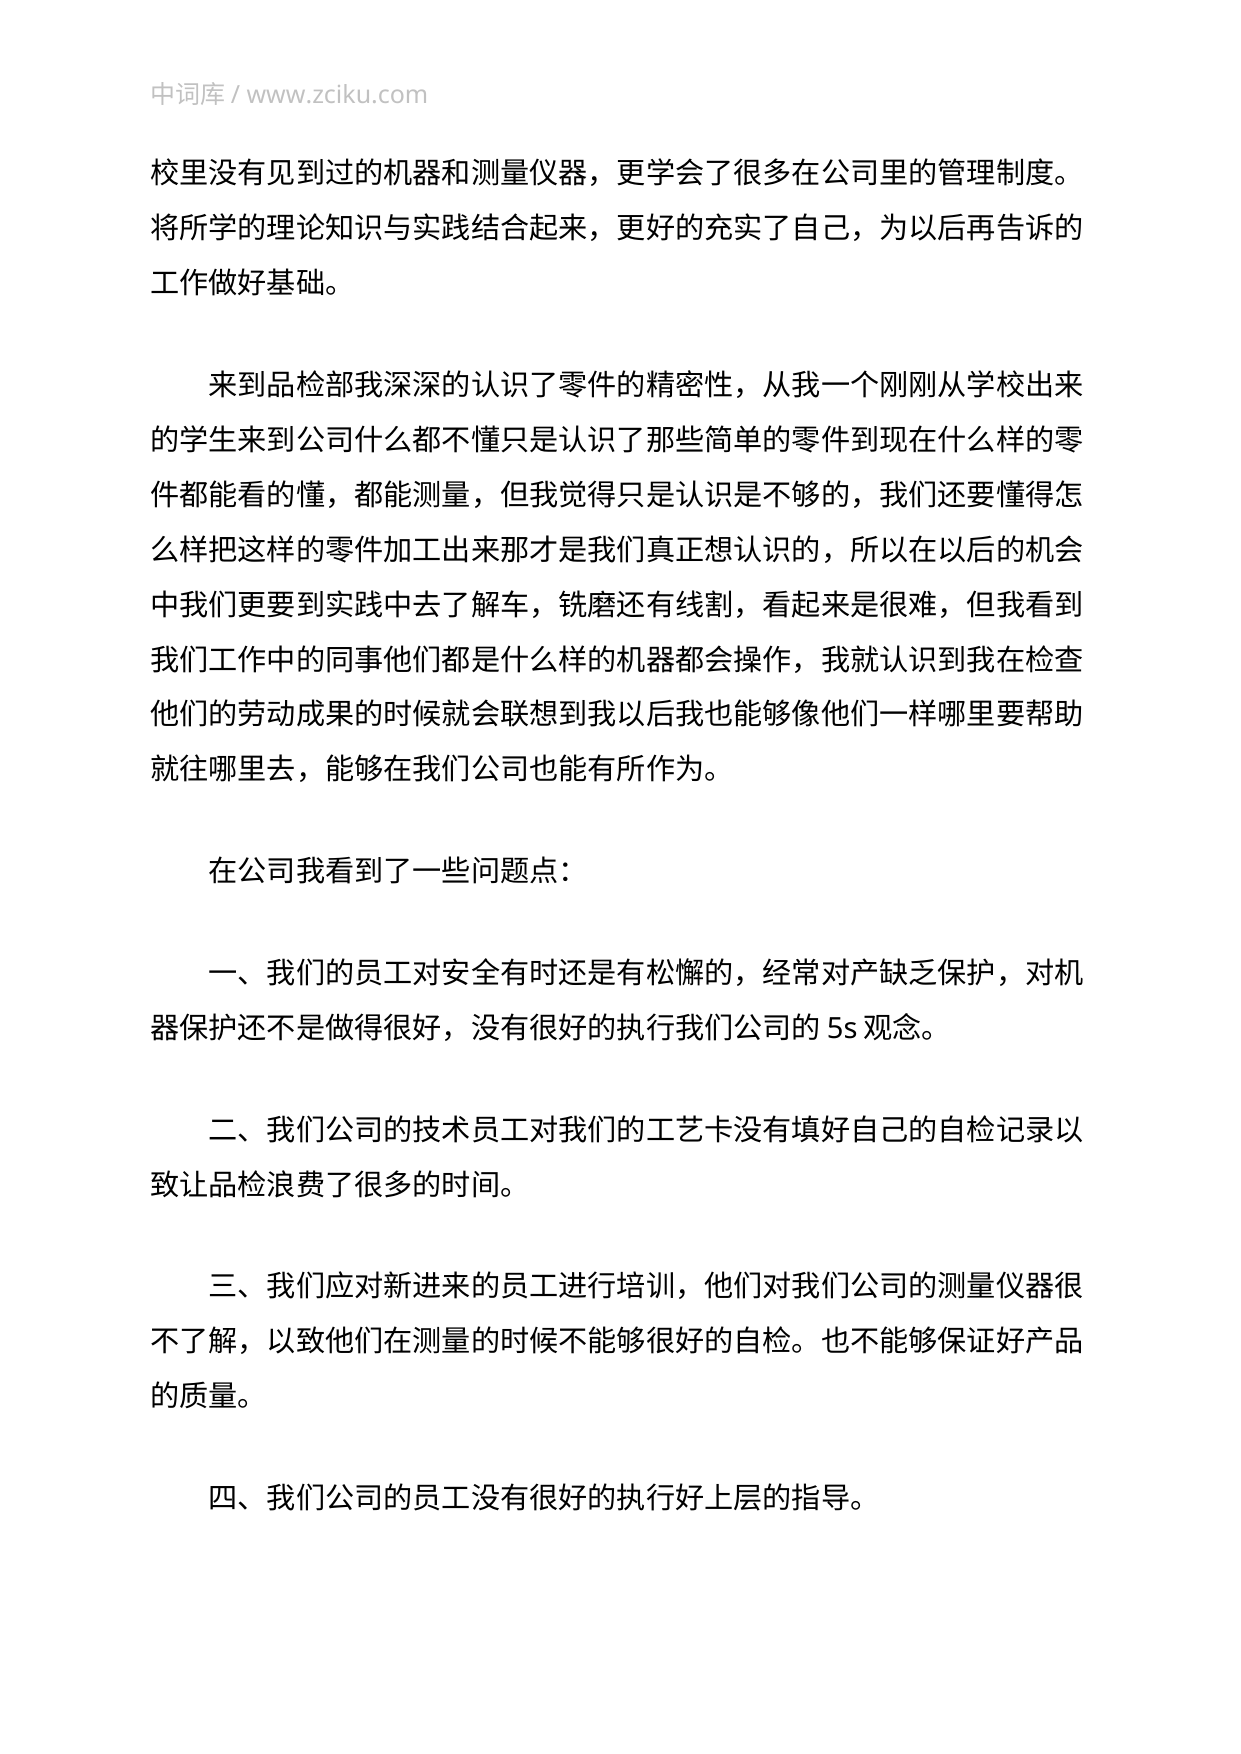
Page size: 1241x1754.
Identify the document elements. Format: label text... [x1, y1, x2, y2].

text 四、我们公司的员工没有很好的执行好上层的指导。 [150, 1474, 1090, 1517]
text 来到品检部我深深的认识了零件的精密性，从我一个刚刚从学校出来的学生来到公司什么都不懂只是认识了那些简单的零件到现在什么样的零件都能看的懂，都能测量，但我觉得只是认识是不够的，我们还要懂得怎么样把这样的零件加工出来那才是我们真正想认识的，所以在以后的机会中我们更要到实践中去了解车，铣磨还有线割，看起来是很难，但我看到我们工作中的同事他们都是什么样的机器都会操作，我就认识到我在检查他们的劳动成果的时候就会联想到我以后我也能够像他们一样哪里要帮助就往哪里去，能够在我们公司也能有所作为。 [150, 362, 1090, 788]
text 一、我们的员工对安全有时还是有松懈的，经常对产缺乏保护，对机器保护还不是做得很好，没有很好的执行我们公司的5s观念。 [150, 949, 1090, 1047]
text 在公司我看到了一些问题点： [150, 848, 1090, 890]
text 二、我们公司的技术员工对我们的工艺卡没有填好自己的自检记录以致让品检浪费了很多的时间。 [150, 1106, 1090, 1203]
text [150, 150, 1090, 302]
text 三、我们应对新进来的员工进行培训，他们对我们公司的测量仪器很不了解，以致他们在测量的时候不能够很好的自检。也不能够保证好产品的质量。 [150, 1263, 1090, 1415]
